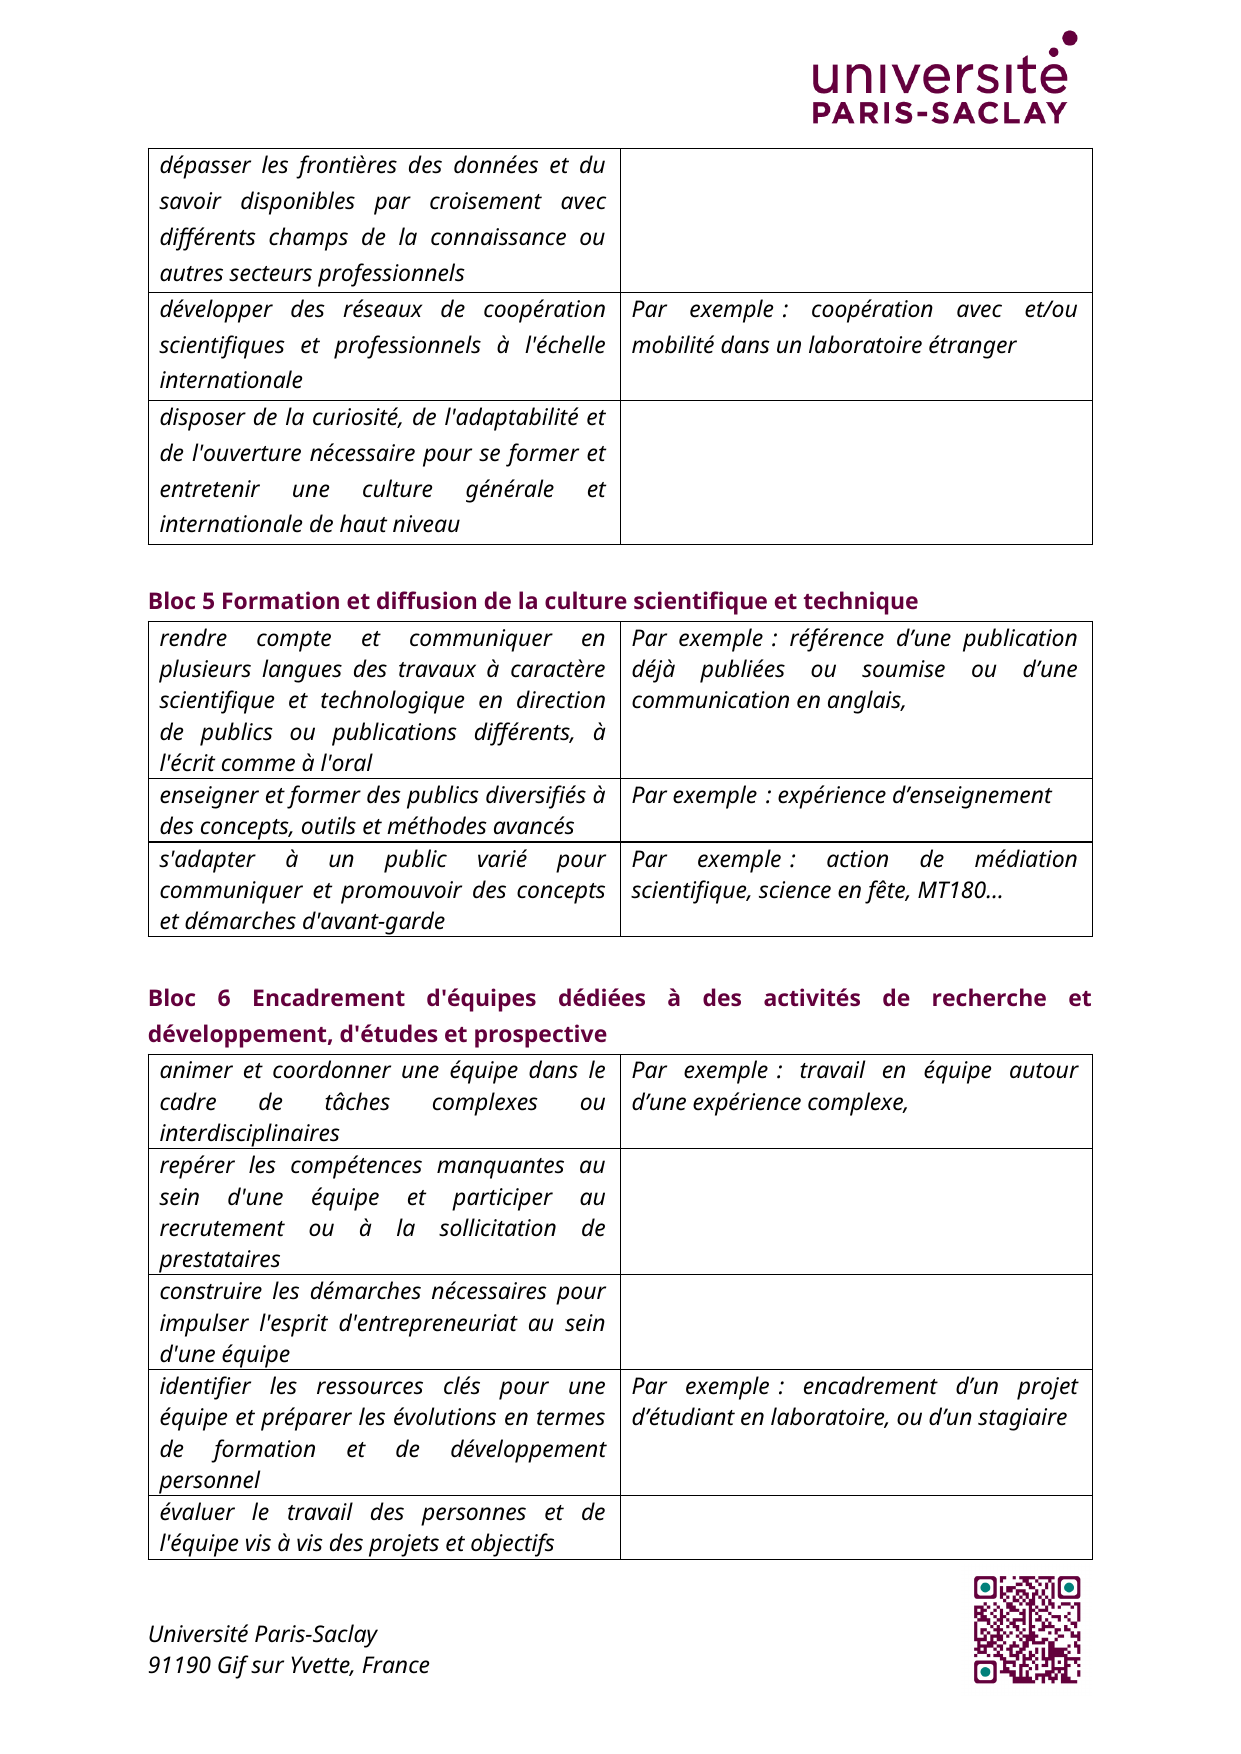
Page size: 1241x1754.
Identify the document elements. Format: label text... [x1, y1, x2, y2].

table_cell évaluer le travail des personnes et de l'équipe vis à vis des projets et objectifs [149, 1496, 620, 1559]
table_cell construire les démarches nécessaires pour impulser l'esprit d'entrepreneuriat au sein d'une équipe [149, 1275, 620, 1369]
table_cell s'adapter à un public varié pour communiquer et promouvoir des concepts et démarches d'avant-garde [149, 843, 620, 936]
table_cell [621, 1149, 1092, 1274]
picture [961, 1564, 1093, 1696]
table_cell [621, 401, 1092, 543]
table_cell [621, 1496, 1092, 1559]
table_cell Par exemple : coopération avec et/ou mobilité dans un laboratoire étranger [621, 293, 1092, 399]
table_cell enseigner et former des publics diversifiés à des concepts, outils et méthodes avancés [149, 779, 620, 841]
table_cell Par exemple : action de médiation scientifique, science en fête, MT180… [621, 843, 1092, 936]
table_cell dépasser les frontières des données et du savoir disponibles par croisement avec différents champs de la connaissance ou autres secteurs professionnels [149, 149, 620, 292]
table_cell développer des réseaux de coopération scientifiques et professionnels à l'échelle internationale [149, 293, 620, 399]
table_header rendre compte et communiquer en plusieurs langues des travaux à caractère scientifique et technologique en direction de publics ou publications différents, à l'écrit comme à l'oral [149, 622, 620, 778]
table_header Par exemple : référence d’une publication déjà publiées ou soumise ou d’une communication en anglais, [621, 622, 1092, 778]
table_header animer et coordonner une équipe dans le cadre de tâches complexes ou interdisciplinaires [149, 1055, 620, 1148]
table_cell identifier les ressources clés pour une équipe et préparer les évolutions en termes de formation et de développement personnel [149, 1370, 620, 1495]
table_cell repérer les compétences manquantes au sein d'une équipe et participer au recrutement ou à la sollicitation de prestataires [149, 1149, 620, 1274]
table_cell [621, 149, 1092, 292]
table_cell Par exemple : encadrement d’un projet d’étudiant en laboratoire, ou d’un stagiaire [621, 1370, 1092, 1495]
table_cell disposer de la curiosité, de l'adaptabilité et de l'ouverture nécessaire pour se former et entretenir une culture générale et internationale de haut niveau [149, 401, 620, 543]
table_cell [621, 1275, 1092, 1369]
subtitle Bloc 5 Formation et diffusion de la culture scientifique et technique [148, 585, 1093, 616]
subtitle Bloc 6 Encadrement d'équipes dédiées à des activités de recherche et développement, d'études et prospective [148, 982, 1093, 1049]
table_cell Par exemple : expérience d’enseignement [621, 779, 1092, 841]
picture [796, 11, 1093, 137]
table_header Par exemple : travail en équipe autour d’une expérience complexe, [621, 1055, 1092, 1148]
